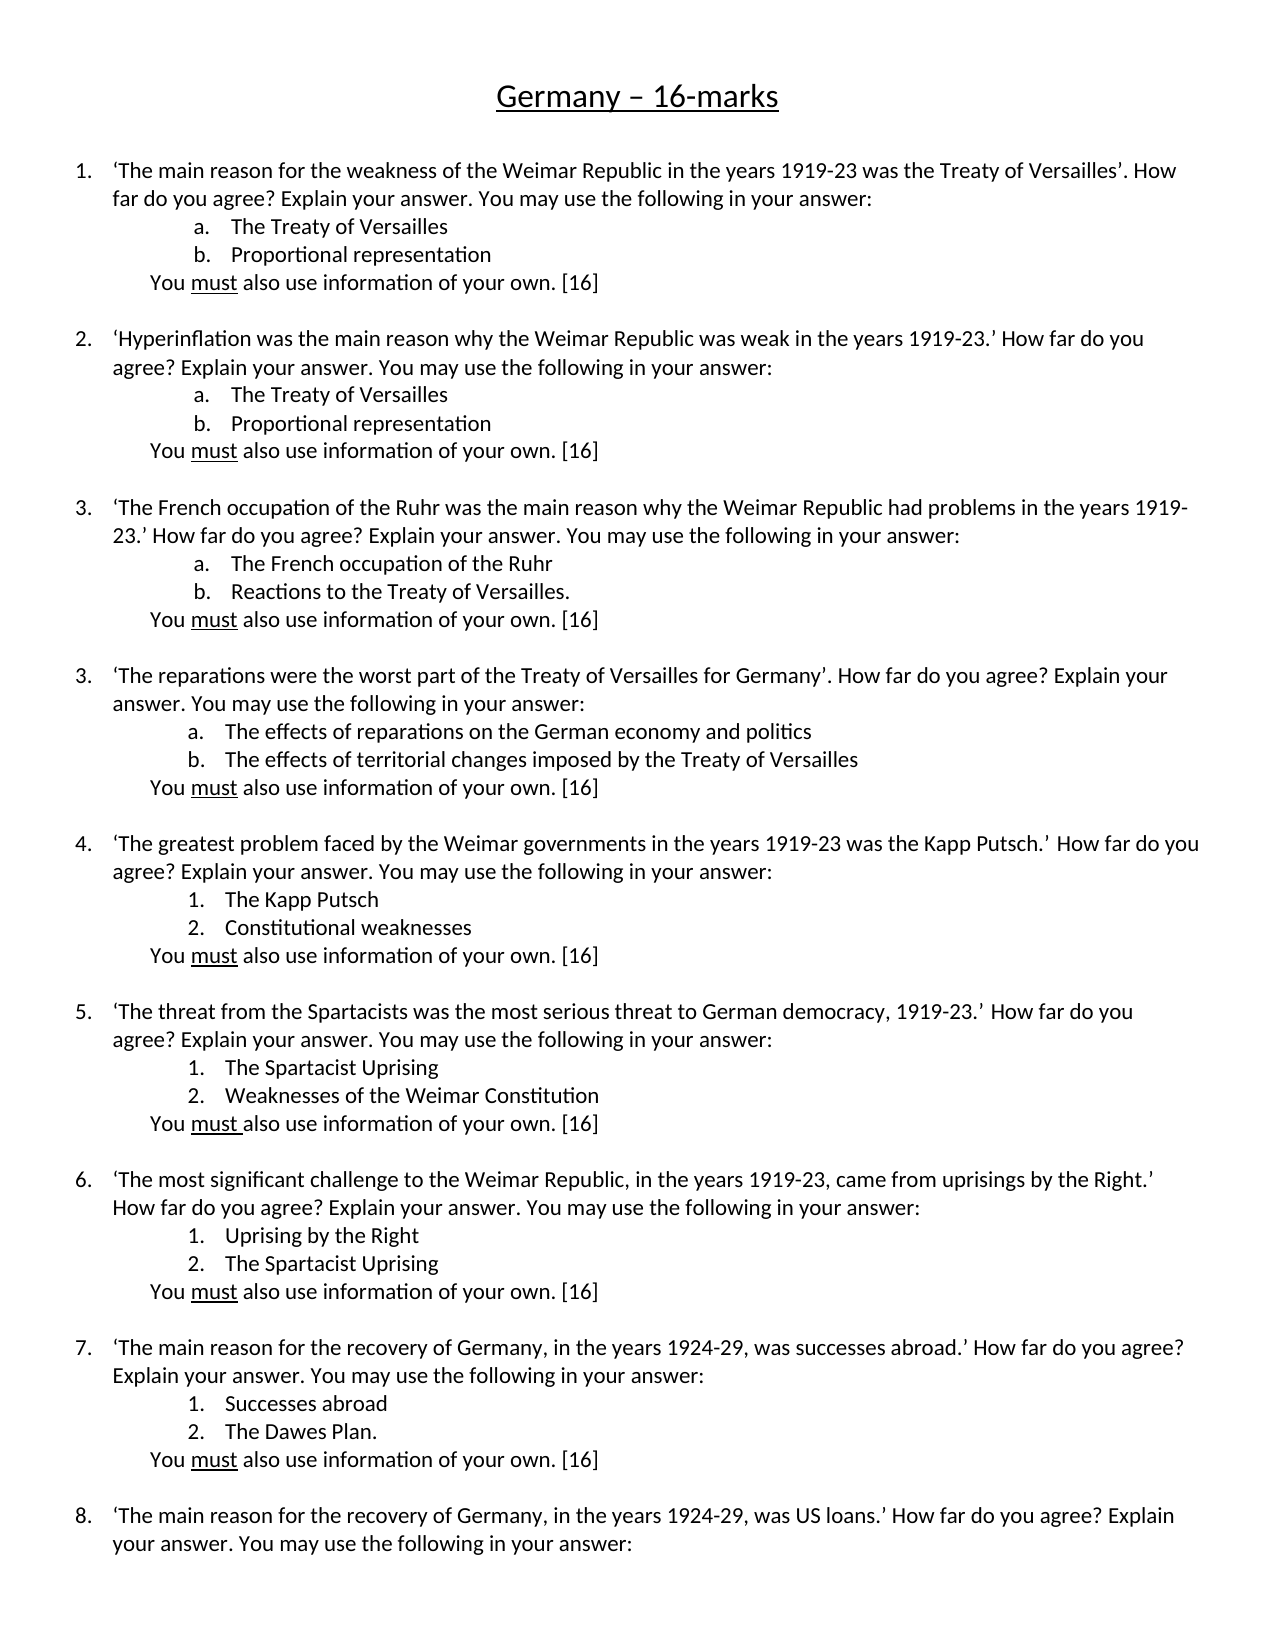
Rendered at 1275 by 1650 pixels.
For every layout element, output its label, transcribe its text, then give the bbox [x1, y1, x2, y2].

list ‘Hyperinflation was the main reason why the Weimar Republic was weak in the years 1919-23.’ How far do you agree? Explain your answer. You may use the following in your answer: [75, 324, 1200, 381]
list ‘The French occupation of the Ruhr was the main reason why the Weimar Republic had problems in the years 1919-23.’ How far do you agree? Explain your answer. You may use the following in your answer: [75, 493, 1200, 549]
list ‘The main reason for the weakness of the Weimar Republic in the years 1919-23 was the Treaty of Versailles’. How far do you agree? Explain your answer. You may use the following in your answer: [75, 156, 1200, 212]
list ‘The main reason for the recovery of Germany, in the years 1924-29, was US loans.’ How far do you agree? Explain your answer. You may use the following in your answer: [75, 1501, 1200, 1557]
list Proportional representation [193, 241, 1200, 268]
text You must also use information of your own. [16] [150, 773, 1200, 801]
list The effects of territorial changes imposed by the Treaty of Versailles [187, 745, 1200, 773]
text You must also use information of your own. [16] [75, 437, 1200, 465]
list The effects of reparations on the German economy and politics [187, 717, 1200, 745]
list The Kapp Putsch [187, 885, 1200, 913]
text You must also use information of your own. [16] [75, 268, 1200, 297]
list Uprising by the Right [187, 1221, 1200, 1249]
text You must also use information of your own. [16] [150, 1445, 1200, 1473]
list Weaknesses of the Weimar Constitution [187, 1081, 1200, 1109]
list The Dawes Plan. [187, 1417, 1200, 1445]
list ‘The reparations were the worst part of the Treaty of Versailles for Germany’. How far do you agree? Explain your answer. You may use the following in your answer: [75, 661, 1200, 717]
list Constitutional weaknesses [187, 913, 1200, 941]
text Germany – 16-marks [75, 75, 1200, 116]
list ‘The most significant challenge to the Weimar Republic, in the years 1919-23, came from uprisings by the Right.’ How far do you agree? Explain your answer. You may use the following in your answer: [75, 1165, 1200, 1221]
list Successes abroad [187, 1389, 1200, 1417]
list ‘The threat from the Spartacists was the most serious threat to German democracy, 1919-23.’ How far do you agree? Explain your answer. You may use the following in your answer: [75, 997, 1200, 1053]
list The French occupation of the Ruhr [193, 549, 1200, 577]
list ‘The greatest problem faced by the Weimar governments in the years 1919-23 was the Kapp Putsch.’ How far do you agree? Explain your answer. You may use the following in your answer: [75, 829, 1200, 885]
list The Spartacist Uprising [187, 1053, 1200, 1081]
list The Spartacist Uprising [187, 1249, 1200, 1277]
list Proportional representation [193, 409, 1200, 437]
list ‘The main reason for the recovery of Germany, in the years 1924-29, was successes abroad.’ How far do you agree? Explain your answer. You may use the following in your answer: [75, 1333, 1200, 1389]
text You must also use information of your own. [16] [150, 1109, 1200, 1137]
list The Treaty of Versailles [193, 381, 1200, 409]
text You must also use information of your own. [16] [150, 1277, 1200, 1305]
list Reactions to the Treaty of Versailles. [193, 577, 1200, 605]
list The Treaty of Versailles [193, 212, 1200, 241]
text You must also use information of your own. [16] [150, 941, 1200, 969]
text You must also use information of your own. [16] [75, 605, 1200, 633]
